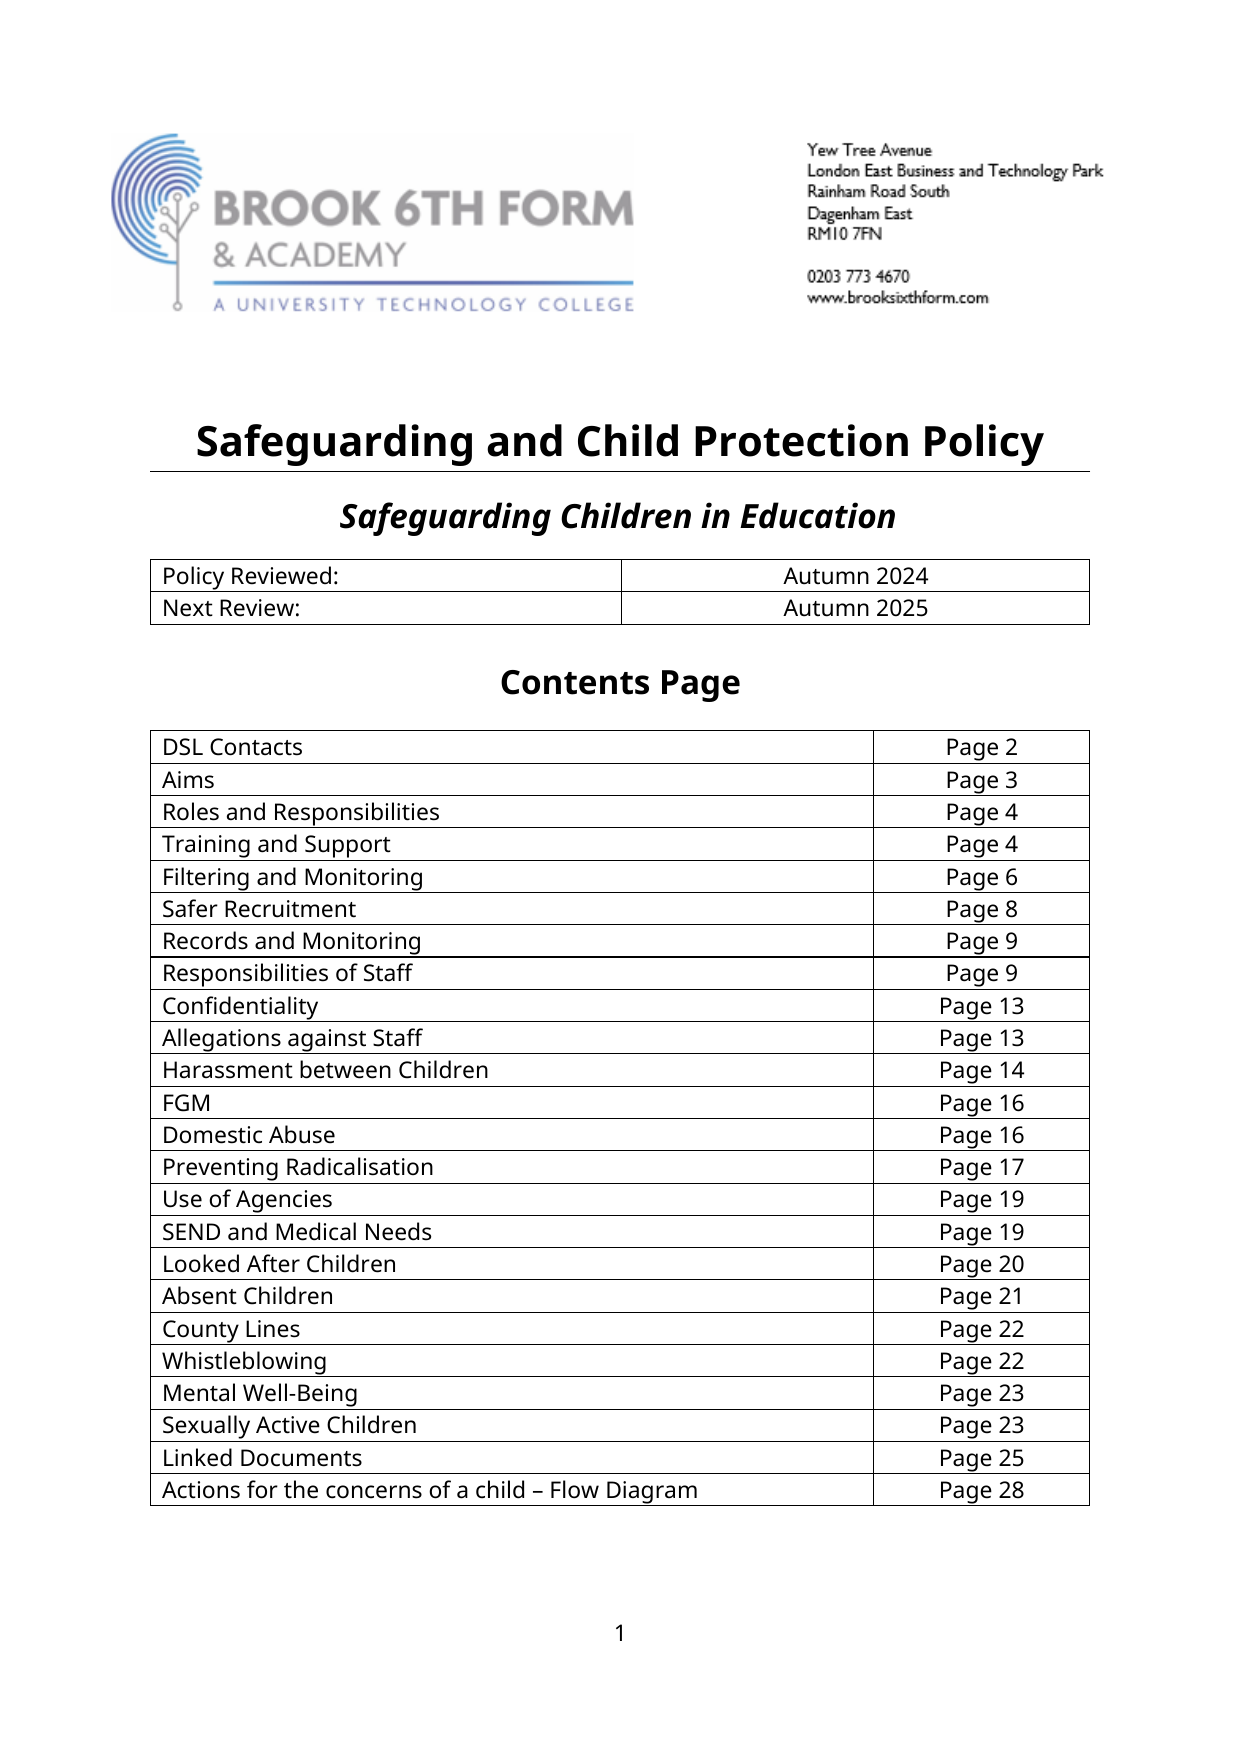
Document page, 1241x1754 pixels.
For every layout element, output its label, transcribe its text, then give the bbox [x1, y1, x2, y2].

table_cell County Lines [151, 1313, 873, 1344]
table_cell Autumn 2025 [622, 592, 1089, 623]
text Contents Page [150, 658, 1090, 704]
text Safeguarding and Child Protection Policy [150, 412, 1090, 471]
table_header Policy Reviewed: [151, 560, 621, 591]
table_cell Page 22 [874, 1313, 1089, 1344]
table_cell Next Review: [151, 592, 621, 623]
table_cell Page 4 [874, 796, 1089, 827]
table_header Autumn 2024 [622, 560, 1089, 591]
table_cell Page 19 [874, 1184, 1089, 1215]
table_cell Roles and Responsibilities [151, 796, 873, 827]
table_header Page 2 [874, 731, 1089, 763]
table_cell Looked After Children [151, 1248, 873, 1279]
table_cell Page 16 [874, 1119, 1089, 1150]
table_cell Page 4 [874, 828, 1089, 859]
table_cell Responsibilities of Staff [151, 958, 873, 989]
table_cell Actions for the concerns of a child – Flow Diagram [151, 1474, 873, 1505]
table_cell Page 13 [874, 990, 1089, 1021]
table_cell Page 25 [874, 1442, 1089, 1473]
table_cell Page 9 [874, 925, 1089, 956]
table_cell Page 20 [874, 1248, 1089, 1279]
table_cell Page 6 [874, 861, 1089, 892]
table_cell Allegations against Staff [151, 1022, 873, 1053]
table_header DSL Contacts [151, 731, 873, 763]
table_cell Page 8 [874, 893, 1089, 924]
table_cell Use of Agencies [151, 1184, 873, 1215]
table_cell Page 16 [874, 1087, 1089, 1118]
table_cell Aims [151, 764, 873, 795]
table_cell Page 22 [874, 1345, 1089, 1376]
table_cell Harassment between Children [151, 1054, 873, 1086]
table_cell Preventing Radicalisation [151, 1151, 873, 1182]
text Safeguarding Children in Education [150, 493, 1090, 539]
table_cell Page 9 [874, 958, 1089, 989]
table_cell Training and Support [151, 828, 873, 859]
table_cell Domestic Abuse [151, 1119, 873, 1150]
table_cell Confidentiality [151, 990, 873, 1021]
table_cell Page 21 [874, 1280, 1089, 1312]
table_cell Page 23 [874, 1377, 1089, 1408]
picture [1, 1, 1238, 339]
table_cell Safer Recruitment [151, 893, 873, 924]
table_cell Absent Children [151, 1280, 873, 1312]
table_cell Page 28 [874, 1474, 1089, 1505]
table_cell Page 3 [874, 764, 1089, 795]
table_cell Filtering and Monitoring [151, 861, 873, 892]
table_cell Sexually Active Children [151, 1410, 873, 1441]
table_cell Page 17 [874, 1151, 1089, 1182]
table_cell Page 13 [874, 1022, 1089, 1053]
table_cell Linked Documents [151, 1442, 873, 1473]
table_cell Page 23 [874, 1410, 1089, 1441]
table_cell Whistleblowing [151, 1345, 873, 1376]
table_cell FGM [151, 1087, 873, 1118]
table_cell Mental Well-Being [151, 1377, 873, 1408]
table_cell Page 19 [874, 1216, 1089, 1247]
table_cell SEND and Medical Needs [151, 1216, 873, 1247]
table_cell Page 14 [874, 1054, 1089, 1086]
table_cell Records and Monitoring [151, 925, 873, 956]
